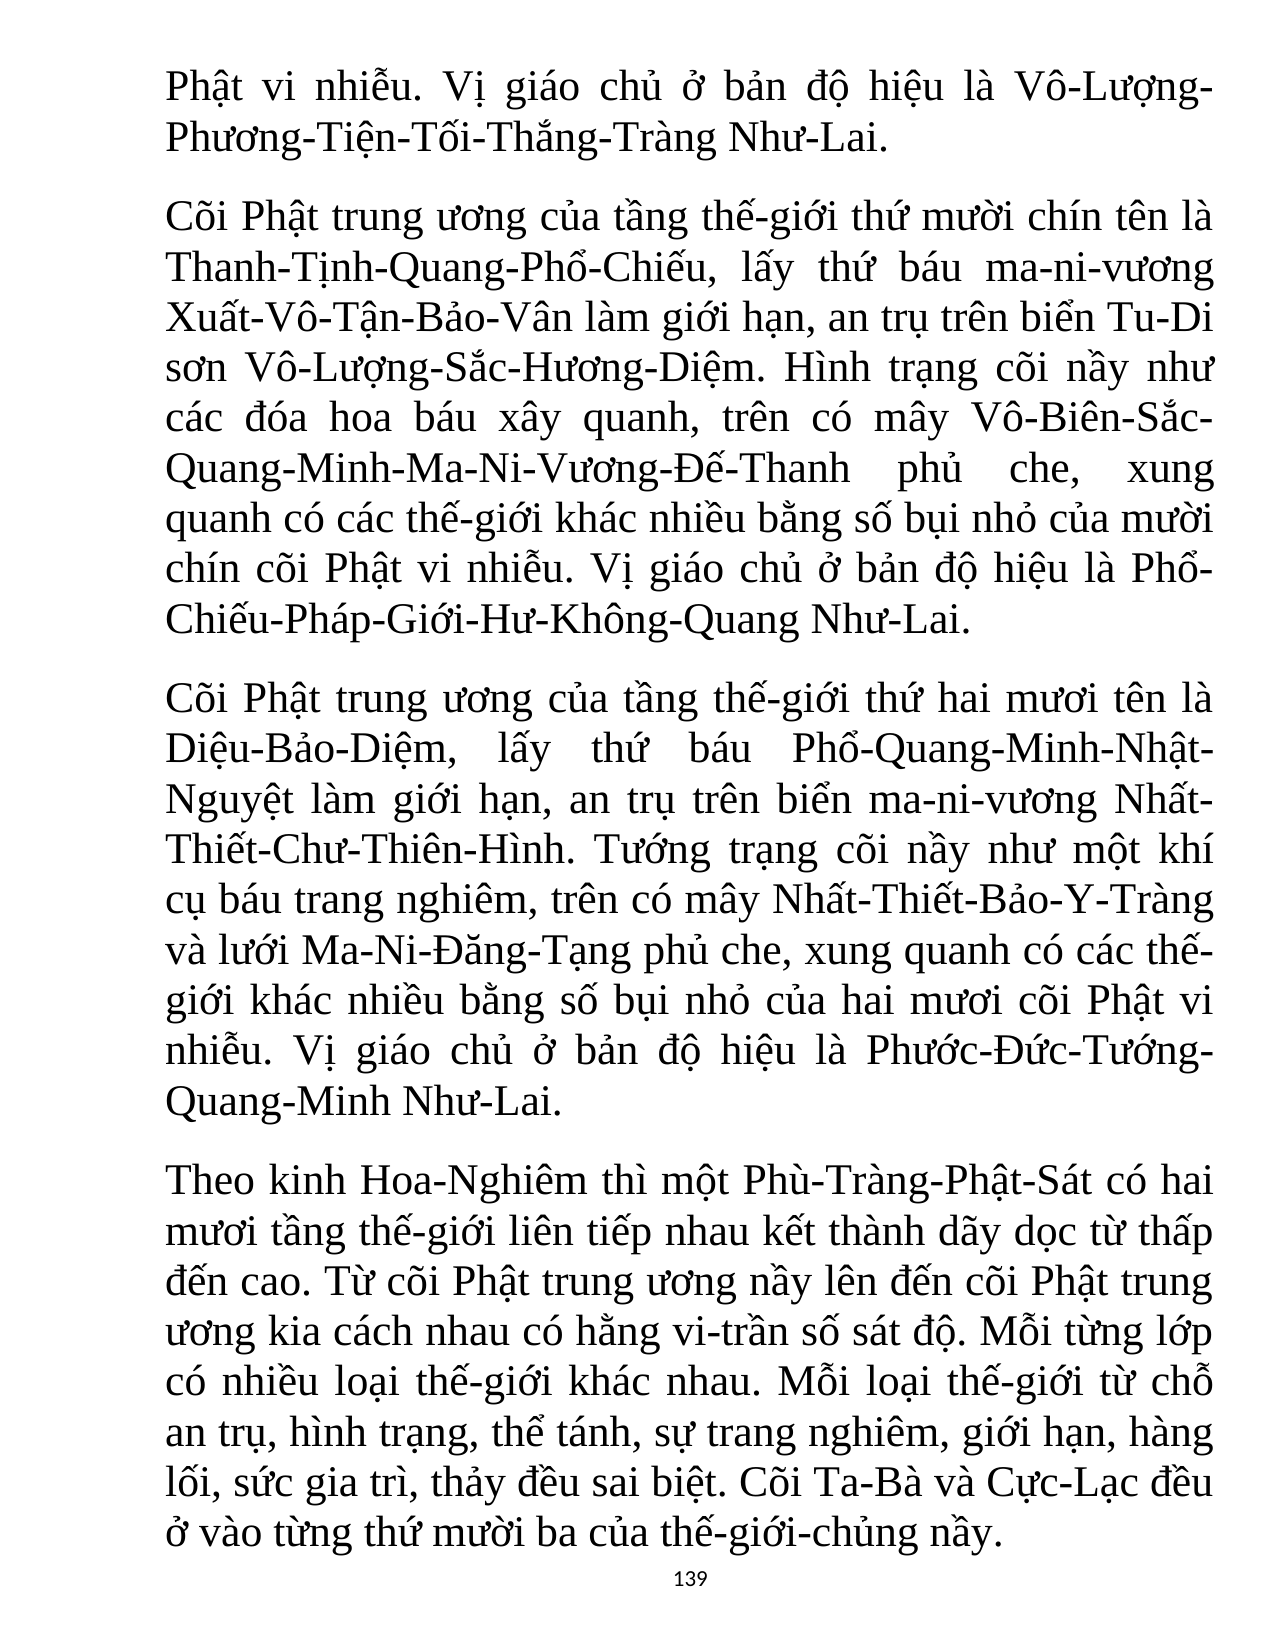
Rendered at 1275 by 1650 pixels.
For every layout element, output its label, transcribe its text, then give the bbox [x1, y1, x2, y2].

text Cõi Phật trung ương của tầng thế-giới thứ mười chín tên là Thanh-Tịnh-Quang-Phổ-Chiếu, lấy thứ báu ma-ni-vương Xuất-Vô-Tận-Bảo-Vân làm giới hạn, an trụ trên biển Tu-Di sơn Vô-Lượng-Sắc-Hương-Diệm. Hình trạng cõi nầy như các đóa hoa báu xây quanh, trên có mây Vô-Biên-Sắc-Quang-Minh-Ma-Ni-Vương-Đế-Thanh phủ che, xung quanh có các thế-giới khác nhiều bằng số bụi nhỏ của mười chín cõi Phật vi nhiễu. Vị giáo chủ ở bản độ hiệu là Phổ-Chiếu-Pháp-Giới-Hư-Không-Quang Như-Lai. [165, 190, 1215, 643]
text Theo kinh Hoa-Nghiêm thì một Phù-Tràng-Phật-Sát có hai mươi tầng thế-giới liên tiếp nhau kết thành dãy dọc từ thấp đến cao. Từ cõi Phật trung ương nầy lên đến cõi Phật trung ương kia cách nhau có hằng vi-trần số sát độ. Mỗi từng lớp có nhiều loại thế-giới khác nhau. Mỗi loại thế-giới từ chỗ an trụ, hình trạng, thể tánh, sự trang nghiêm, giới hạn, hàng lối, sức gia trì, thảy đều sai biệt. Cõi Ta-Bà và Cực-Lạc đều ở vào từng thứ mười ba của thế-giới-chủng nầy. [165, 1154, 1215, 1556]
text Cõi Phật trung ương của tầng thế-giới thứ hai mươi tên là Diệu-Bảo-Diệm, lấy thứ báu Phổ-Quang-Minh-Nhật-Nguyệt làm giới hạn, an trụ trên biển ma-ni-vương Nhất-Thiết-Chư-Thiên-Hình. Tướng trạng cõi nầy như một khí cụ báu trang nghiêm, trên có mây Nhất-Thiết-Bảo-Y-Tràng và lưới Ma-Ni-Đăng-Tạng phủ che, xung quanh có các thế-giới khác nhiều bằng số bụi nhỏ của hai mươi cõi Phật vi nhiễu. Vị giáo chủ ở bản độ hiệu là Phước-Đức-Tướng-Quang-Minh Như-Lai. [165, 672, 1215, 1124]
